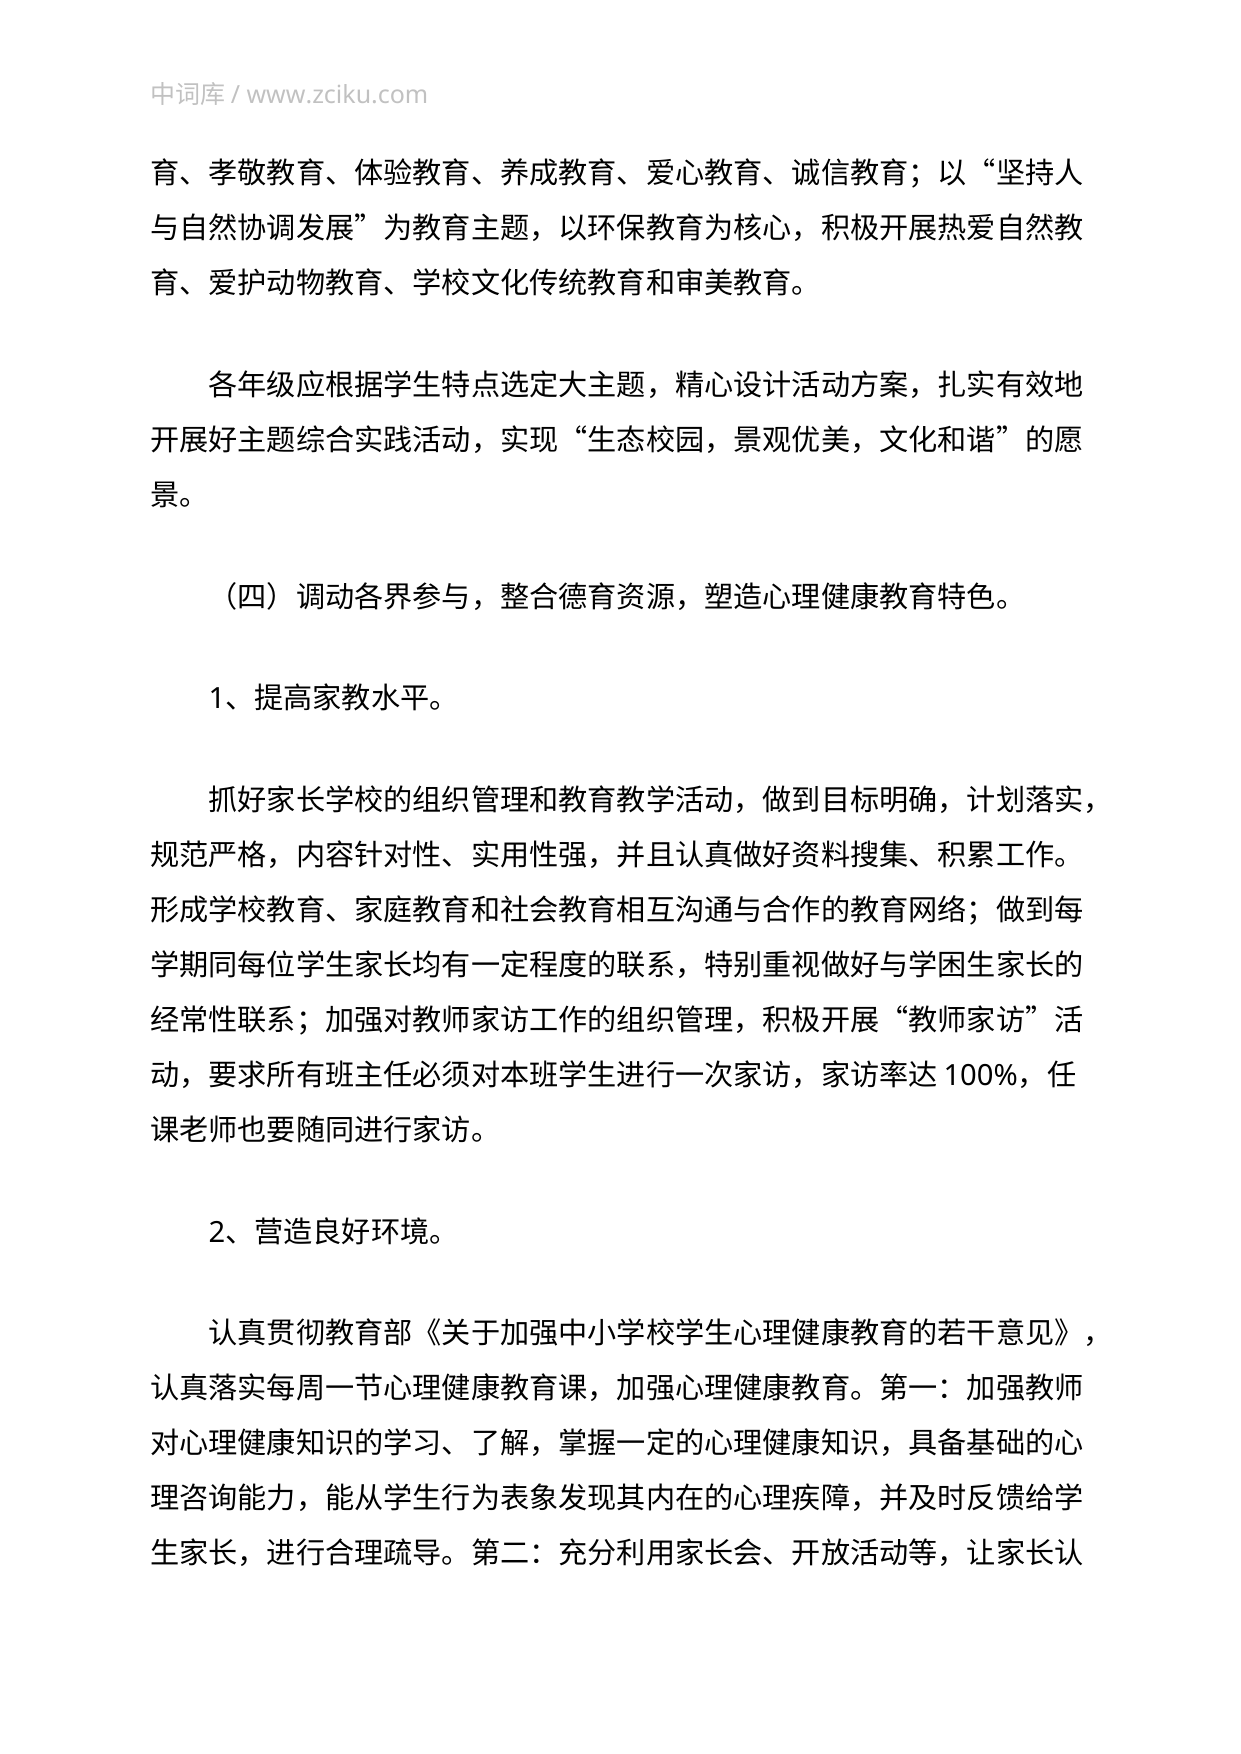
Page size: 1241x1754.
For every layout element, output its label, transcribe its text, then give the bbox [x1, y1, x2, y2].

text 1、提高家教水平。 [150, 675, 1090, 717]
text 2、营造良好环境。 [150, 1208, 1090, 1251]
text （四）调动各界参与，整合德育资源，塑造心理健康教育特色。 [150, 573, 1090, 615]
text 抓好家长学校的组织管理和教育教学活动，做到目标明确，计划落实，规范严格，内容针对性、实用性强，并且认真做好资料搜集、积累工作。形成学校教育、家庭教育和社会教育相互沟通与合作的教育网络；做到每学期同每位学生家长均有一定程度的联系，特别重视做好与学困生家长的经常性联系；加强对教师家访工作的组织管理，积极开展“教师家访”活动，要求所有班主任必须对本班学生进行一次家访，家访率达100%，任课老师也要随同进行家访。 [150, 777, 1090, 1149]
text 各年级应根据学生特点选定大主题，精心设计活动方案，扎实有效地开展好主题综合实践活动，实现“生态校园，景观优美，文化和谐”的愿景。 [150, 362, 1090, 514]
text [150, 1310, 1090, 1572]
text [150, 150, 1090, 302]
